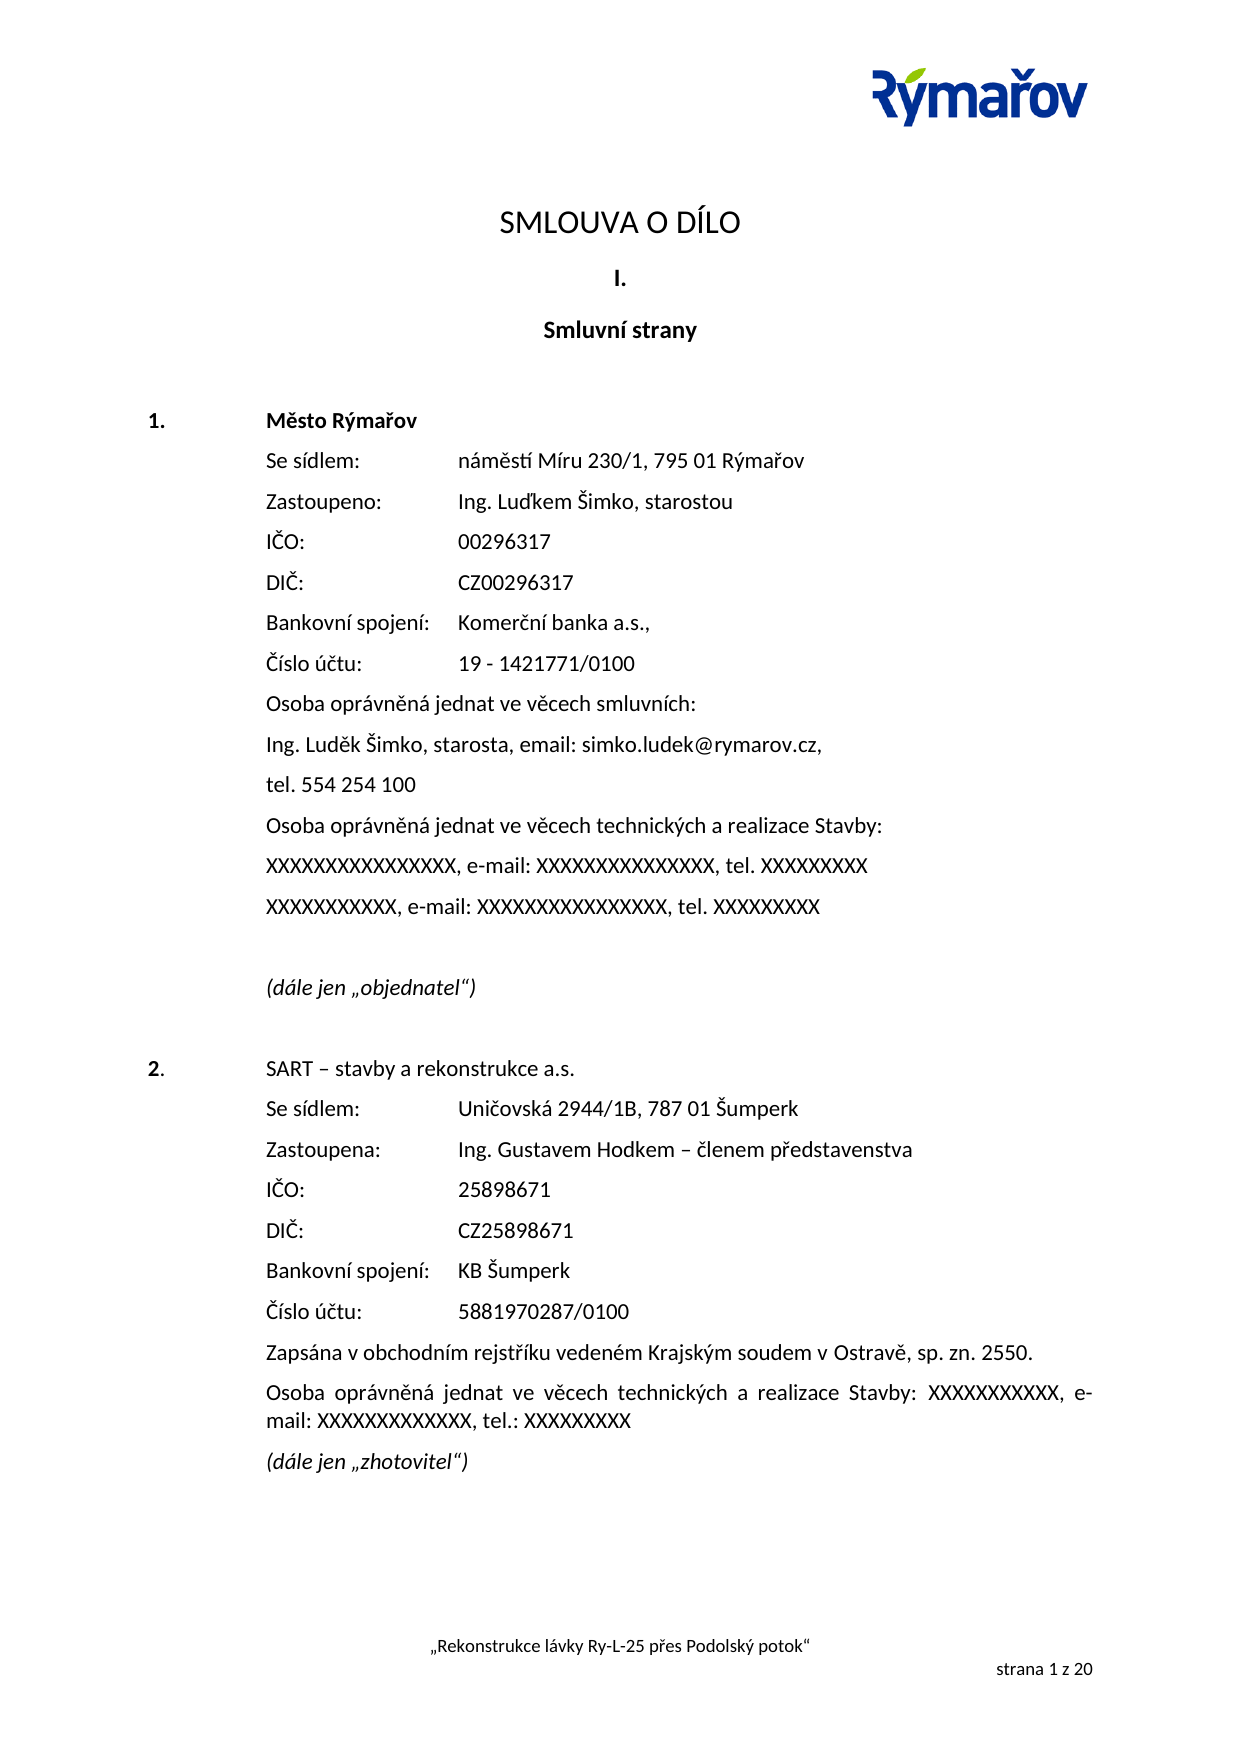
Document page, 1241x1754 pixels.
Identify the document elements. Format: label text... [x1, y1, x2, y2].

text Bankovní spojení: Komerční banka a.s., [148, 608, 1092, 636]
text Osoba oprávněná jednat ve věcech technických a realizace Stavby: [148, 811, 1092, 839]
text DIČ: [148, 1216, 1092, 1244]
text Se sídlem: [148, 1094, 1092, 1123]
text Zastoupena: [148, 1135, 1092, 1163]
subtitle I. [148, 262, 1092, 293]
text Zastoupeno: Ing. Luďkem Šimko, starostou [148, 487, 1092, 515]
text SMLOUVA O DÍLO [148, 201, 1092, 242]
picture [872, 67, 1088, 127]
text 2. [148, 1054, 1092, 1082]
text Bankovní spojení: [148, 1257, 1092, 1285]
subtitle Smluvní strany [148, 314, 1092, 344]
text Ing. Luděk Šimko, starosta, email: simko.ludek@rymarov.cz, [148, 730, 1092, 758]
text Osoba oprávněná jednat ve věcech smluvních: [148, 689, 1092, 717]
text DIČ: CZ00296317 [148, 568, 1092, 596]
text Číslo účtu: [148, 1297, 1092, 1325]
text XXXXXXXXXXXXXXXX, e-mail: XXXXXXXXXXXXXXX, tel. XXXXXXXXX [148, 851, 1092, 879]
text Osoba oprávněná jednat ve věcech technických a realizace Stavby: , e-mail: , tel.: [266, 1378, 1092, 1434]
text IČO: [148, 1176, 1092, 1204]
text (dále jen „zhotovitel“) [148, 1447, 1092, 1475]
text Se sídlem: náměstí Míru 230/1, 795 01 Rýmařov [148, 446, 1092, 474]
text Číslo účtu: 19 - 1421771/0100 [148, 649, 1092, 677]
text (dále jen „objednatel“) [148, 973, 1092, 1001]
text IČO: 00296317 [148, 527, 1092, 555]
text 1. Město Rýmařov [148, 406, 1092, 434]
text tel. 554 254 100 [148, 770, 1092, 798]
text XXXXXXXXXXX, e-mail: XXXXXXXXXXXXXXXX, tel. XXXXXXXXX [148, 892, 1092, 920]
text Zapsána v obchodním rejstříku vedeném Krajským soudem v , sp. zn. [266, 1338, 1092, 1366]
